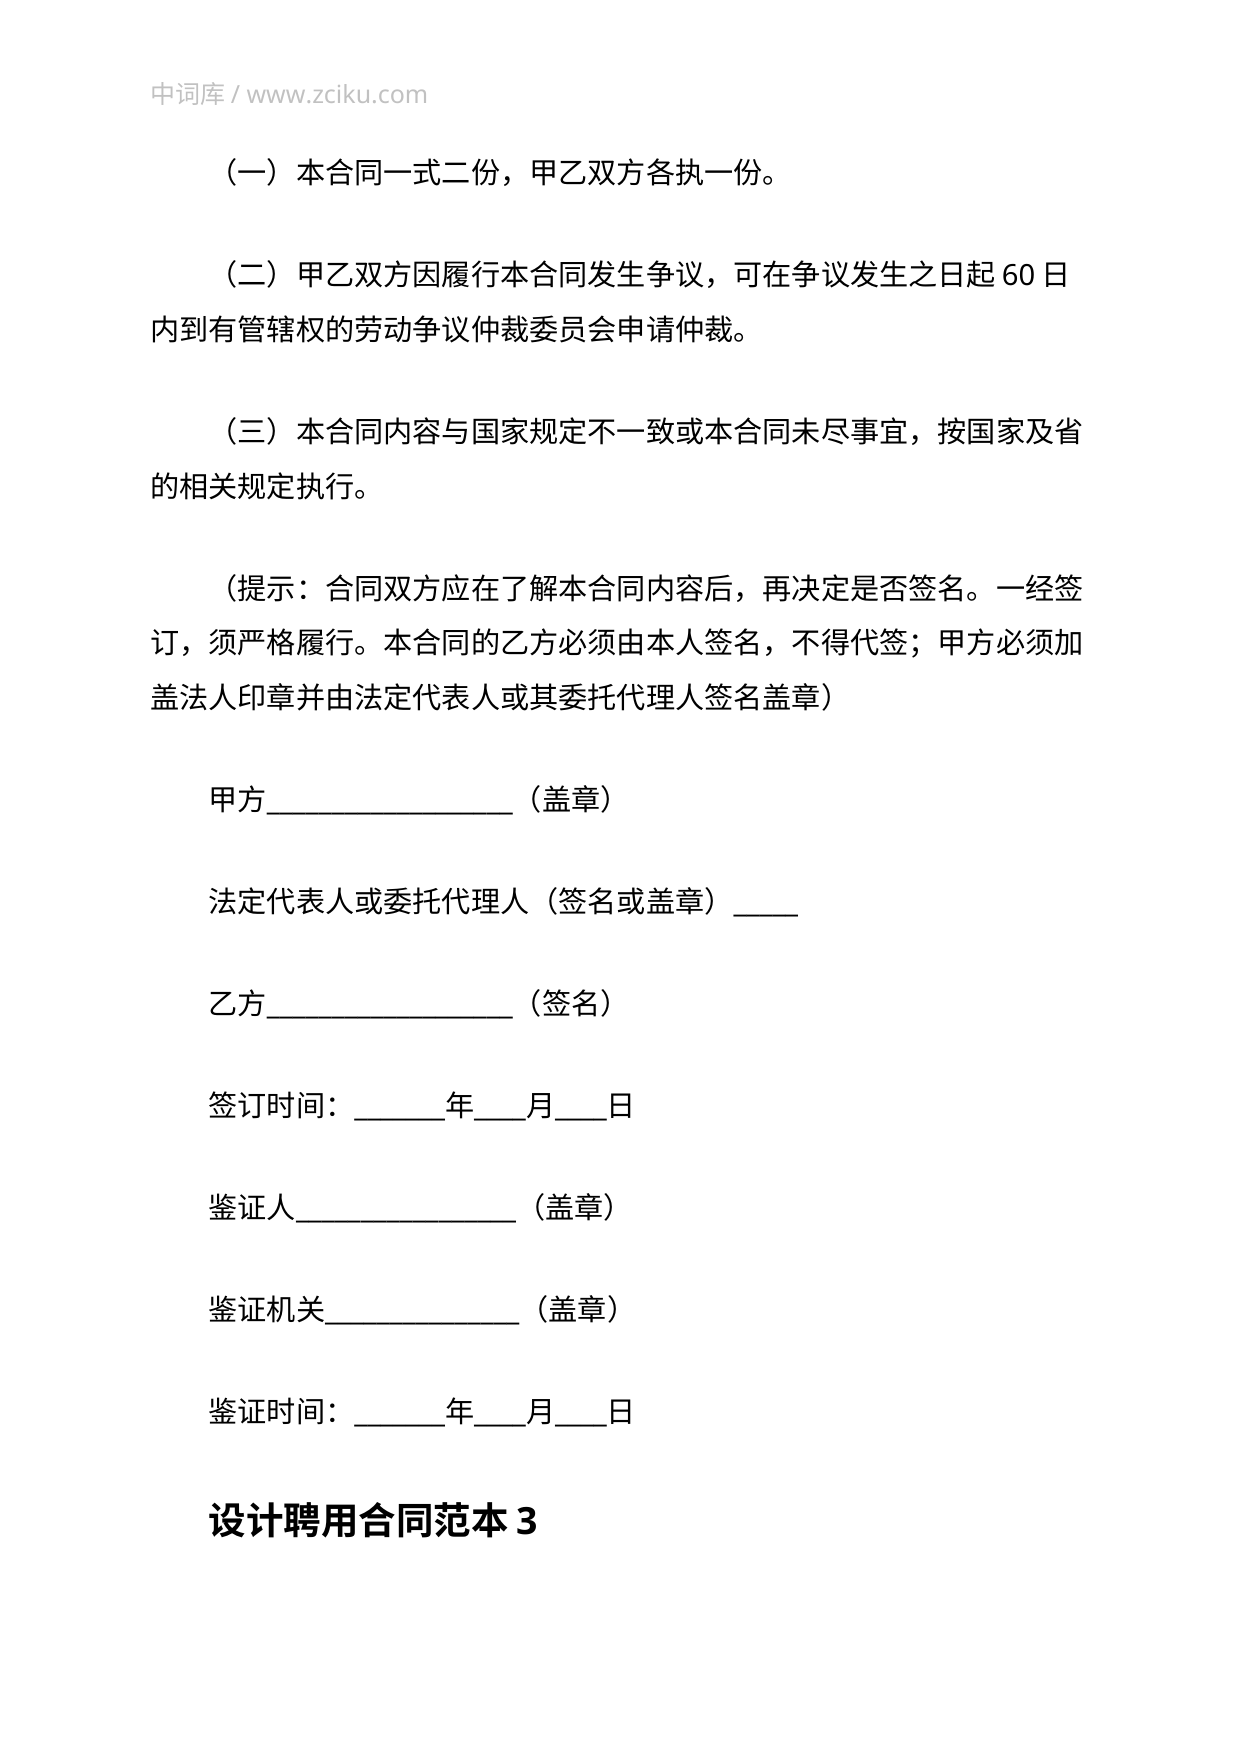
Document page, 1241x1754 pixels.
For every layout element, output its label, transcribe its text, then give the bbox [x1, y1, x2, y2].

text （提示：合同双方应在了解本合同内容后，再决定是否签名。一经签订，须严格履行。本合同的乙方必须由本人签名，不得代签；甲方必须加盖法人印章并由法定代表人或其委托代理人签名盖章） [150, 565, 1090, 717]
text 签订时间：_______年____月____日 [150, 1083, 1090, 1125]
text （二）甲乙双方因履行本合同发生争议，可在争议发生之日起60日内到有管辖权的劳动争议仲裁委员会申请仲裁。 [150, 252, 1090, 349]
text 鉴证机关_______________（盖章） [150, 1287, 1090, 1329]
text （一）本合同一式二份，甲乙双方各执一份。 [150, 150, 1090, 192]
text 乙方___________________（签名） [150, 981, 1090, 1023]
text 甲方___________________（盖章） [150, 777, 1090, 819]
text 法定代表人或委托代理人（签名或盖章）_____ [150, 879, 1090, 921]
text 鉴证人_________________（盖章） [150, 1185, 1090, 1227]
text （三）本合同内容与国家规定不一致或本合同未尽事宜，按国家及省的相关规定执行。 [150, 408, 1090, 506]
text 鉴证时间：_______年____月____日 [150, 1389, 1090, 1431]
text 设计聘用合同范本3 [150, 1491, 1090, 1545]
